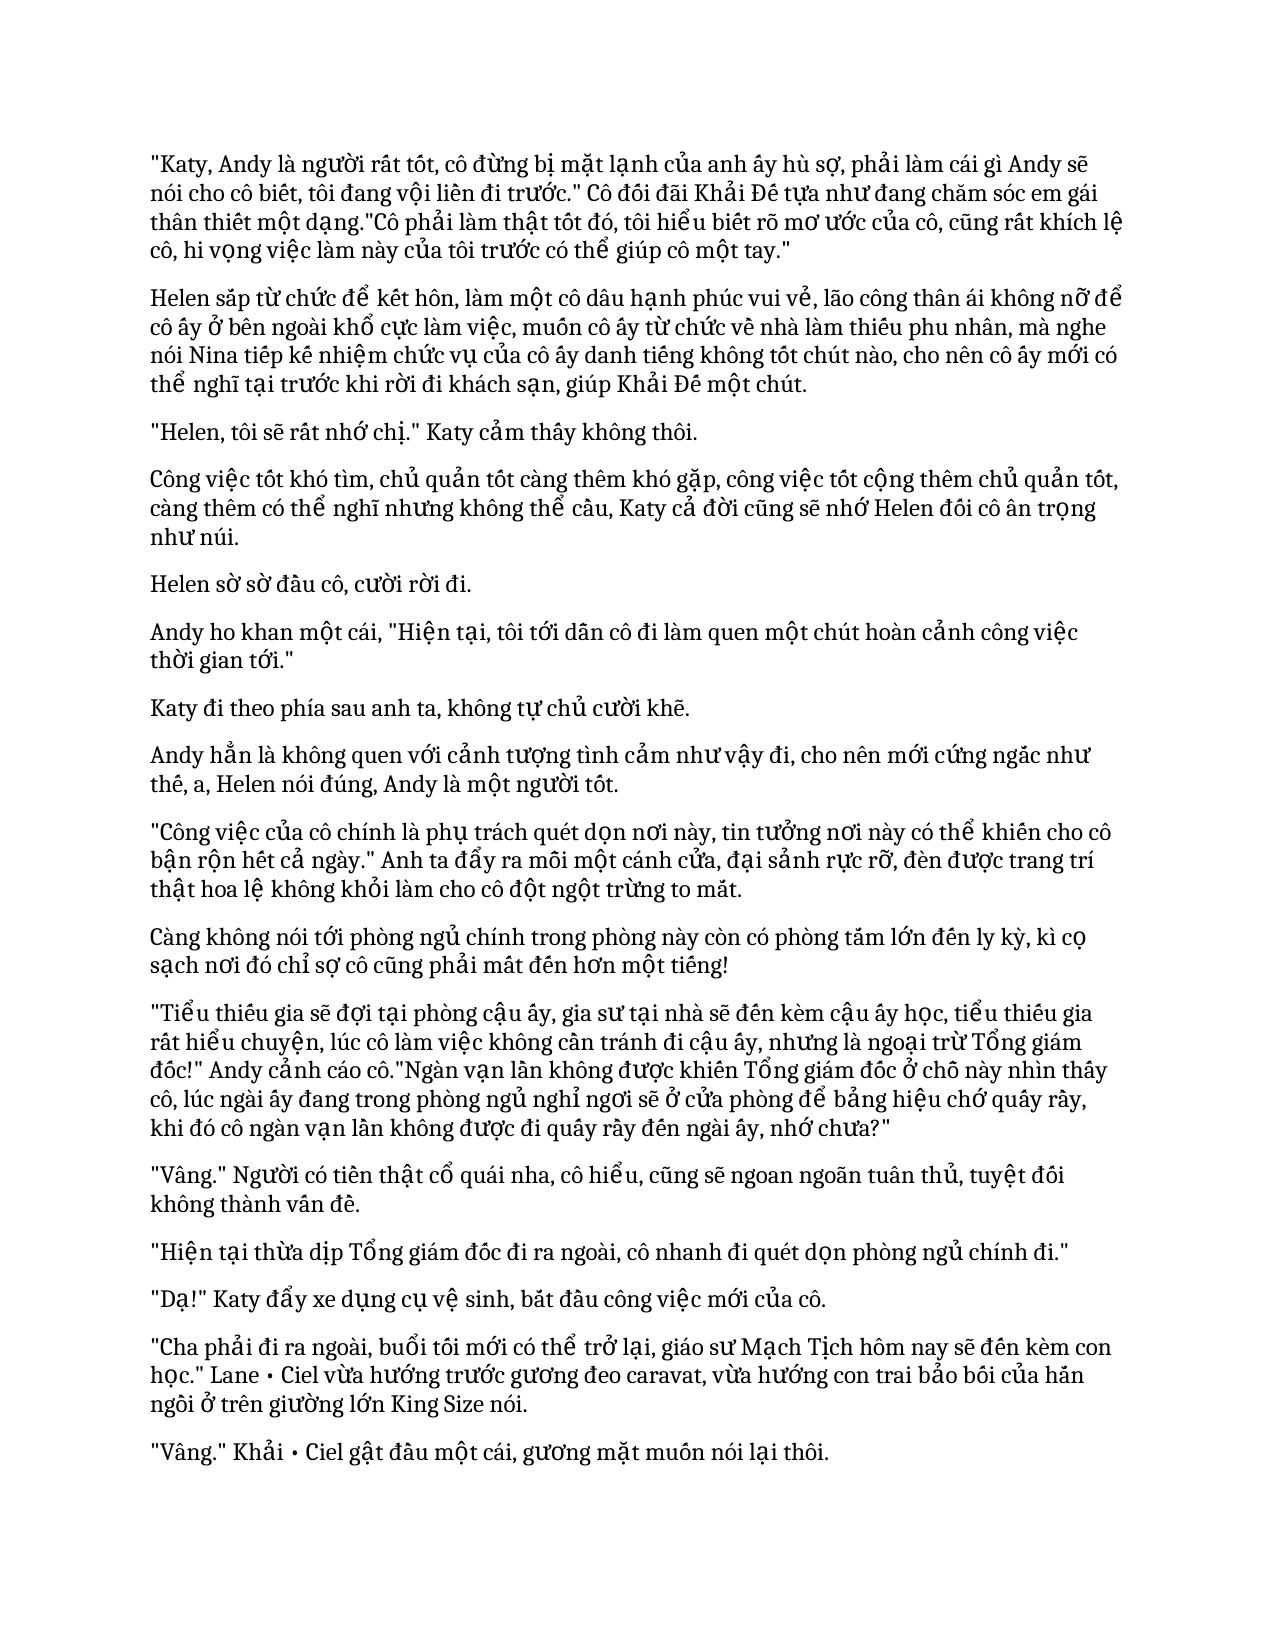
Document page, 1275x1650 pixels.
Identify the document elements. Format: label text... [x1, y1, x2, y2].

text Andy hẳn là không quen với cảnh tượng tình cảm như vậy đi, cho nên mới cứng ngắc như thế, a, Helen nói đúng, Andy là một người tốt. [150, 741, 1125, 799]
text "Vâng." Khải • Ciel gật đầu một cái, gương mặt muốn nói lại thôi. [150, 1437, 1125, 1466]
text "Katy, Andy là người rất tốt, cô đừng bị mặt lạnh của anh ấy hù sợ, phải làm cái gì Andy sẽ nói cho cô biết, tôi đang vội liền đi trước." Cô đối đãi Khải Đế tựa như đang chăm sóc em gái thân thiết một dạng."Cô phải làm thật tốt đó, tôi hiểu biết rõ mơ ước của cô, cũng rất khích lệ cô, hi vọng việc làm này của tôi trước có thể giúp cô một tay." [150, 150, 1125, 265]
text Càng không nói tới phòng ngủ chính trong phòng này còn có phòng tắm lớn đến ly kỳ, kì cọ sạch nơi đó chỉ sợ cô cũng phải mất đến hơn một tiếng! [150, 922, 1125, 980]
text "Helen, tôi sẽ rất nhớ chị." Katy cảm thấy không thôi. [150, 417, 1125, 446]
text Công việc tốt khó tìm, chủ quản tốt càng thêm khó gặp, công việc tốt cộng thêm chủ quản tốt, càng thêm có thể nghĩ nhưng không thể cầu, Katy cả đời cũng sẽ nhớ Helen đối cô ân trọng như núi. [150, 465, 1125, 551]
text Katy đi theo phía sau anh ta, không tự chủ cười khẽ. [150, 694, 1125, 722]
text Helen sắp từ chức để kết hôn, làm một cô dâu hạnh phúc vui vẻ, lão công thân ái không nỡ để cô ấy ở bên ngoài khổ cực làm việc, muốn cô ấy từ chức về nhà làm thiếu phu nhân, mà nghe nói Nina tiếp kế nhiệm chức vụ của cô ấy danh tiếng không tốt chút nào, cho nên cô ấy mới có thể nghĩ tại trước khi rời đi khách sạn, giúp Khải Đế một chút. [150, 284, 1125, 399]
text Andy ho khan một cái, "Hiện tại, tôi tới dẫn cô đi làm quen một chút hoàn cảnh công việc thời gian tới." [150, 617, 1125, 675]
text "Công việc của cô chính là phụ trách quét dọn nơi này, tin tưởng nơi này có thể khiến cho cô bận rộn hết cả ngày." Anh ta đẩy ra mỗi một cánh cửa, đại sảnh rực rỡ, đèn được trang trí thật hoa lệ không khỏi làm cho cô đột ngột trừng to mắt. [150, 817, 1125, 904]
text "Cha phải đi ra ngoài, buổi tối mới có thể trở lại, giáo sư Mạch Tịch hôm nay sẽ đến kèm con học." Lane • Ciel vừa hướng trước gương đeo caravat, vừa hướng con trai bảo bối của hắn ngồi ở trên giường lớn King Size nói. [150, 1332, 1125, 1419]
text "Tiểu thiếu gia sẽ đợi tại phòng cậu ấy, gia sư tại nhà sẽ đến kèm cậu ấy học, tiểu thiếu gia rất hiểu chuyện, lúc cô làm việc không cần tránh đi cậu ấy, nhưng là ngoại trừ Tổng giám đốc!" Andy cảnh cáo cô."Ngàn vạn lần không được khiến Tổng giám đốc ở chỗ này nhìn thấy cô, lúc ngài ấy đang trong phòng ngủ nghỉ ngơi sẽ ở cửa phòng để bảng hiệu chớ quấy rầy, khi đó cô ngàn vạn lần không được đi quấy rầy đến ngài ấy, nhớ chưa?" [150, 999, 1125, 1142]
text Helen sờ sờ đầu cô, cười rời đi. [150, 570, 1125, 599]
text "Dạ!" Katy đẩy xe dụng cụ vệ sinh, bắt đầu công việc mới của cô. [150, 1285, 1125, 1314]
text "Hiện tại thừa dịp Tổng giám đốc đi ra ngoài, cô nhanh đi quét dọn phòng ngủ chính đi." [150, 1237, 1125, 1266]
text "Vâng." Người có tiền thật cổ quái nha, cô hiểu, cũng sẽ ngoan ngoãn tuân thủ, tuyệt đối không thành vấn đề. [150, 1161, 1125, 1219]
